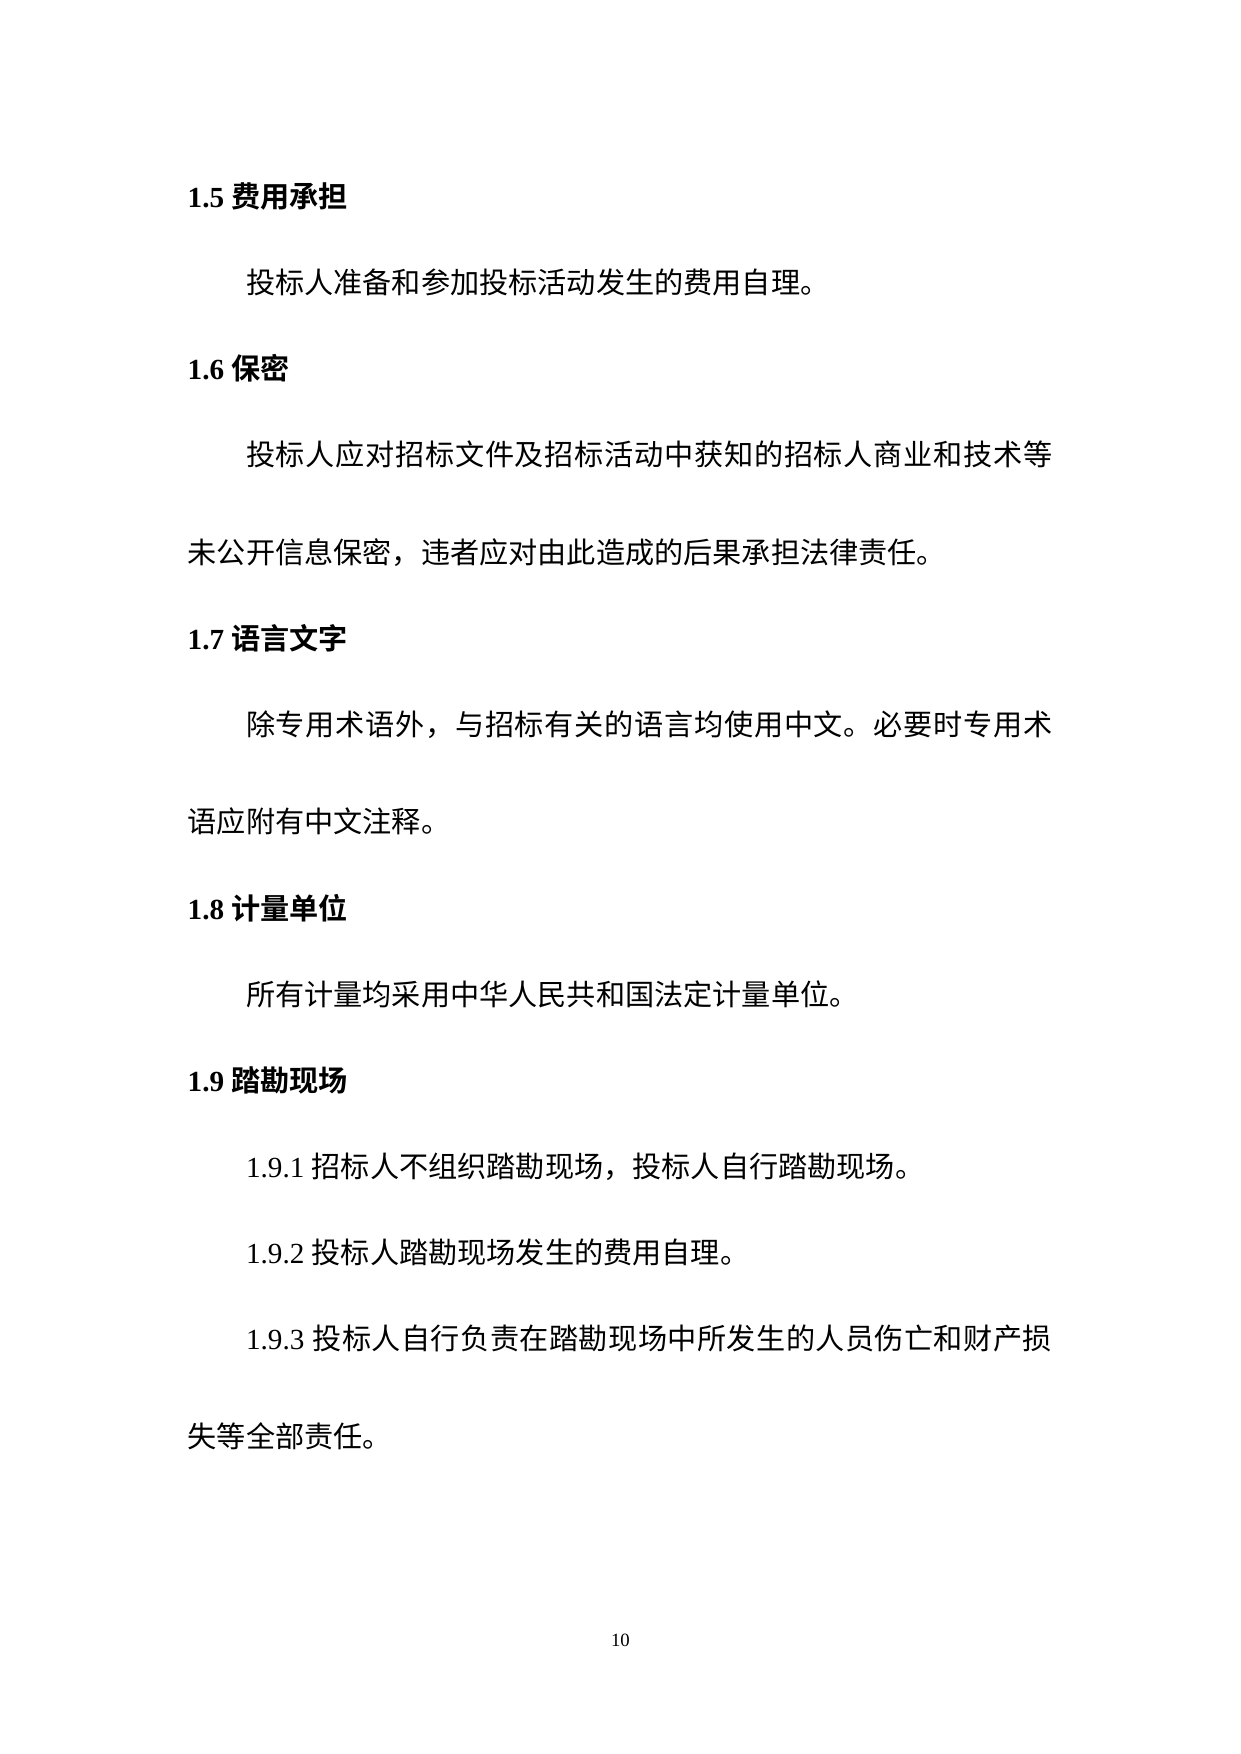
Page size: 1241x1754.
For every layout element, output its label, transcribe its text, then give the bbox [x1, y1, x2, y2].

text 所有计量均采用中华人民共和国法定计量单位。 [187, 960, 1053, 1025]
text 除专用术语外，与招标有关的语言均使用中文。必要时专用术语应附有中文注释。 [187, 690, 1053, 853]
subtitle 1.9 踏勘现场 [187, 1046, 1053, 1111]
text 投标人准备和参加投标活动发生的费用自理。 [187, 248, 1053, 313]
subtitle 1.5 费用承担 [187, 162, 1053, 227]
subtitle 1.6 保密 [187, 334, 1053, 399]
text 1.9.3 投标人自行负责在踏勘现场中所发生的人员伤亡和财产损失等全部责任。 [187, 1304, 1053, 1467]
subtitle 1.8 计量单位 [187, 874, 1053, 939]
text 投标人应对招标文件及招标活动中获知的招标人商业和技术等未公开信息保密，违者应对由此造成的后果承担法律责任。 [187, 420, 1053, 583]
text 1.9.2 投标人踏勘现场发生的费用自理。 [187, 1218, 1053, 1283]
subtitle 1.7 语言文字 [187, 604, 1053, 669]
text 1.9.1 招标人不组织踏勘现场，投标人自行踏勘现场。 [187, 1132, 1053, 1197]
